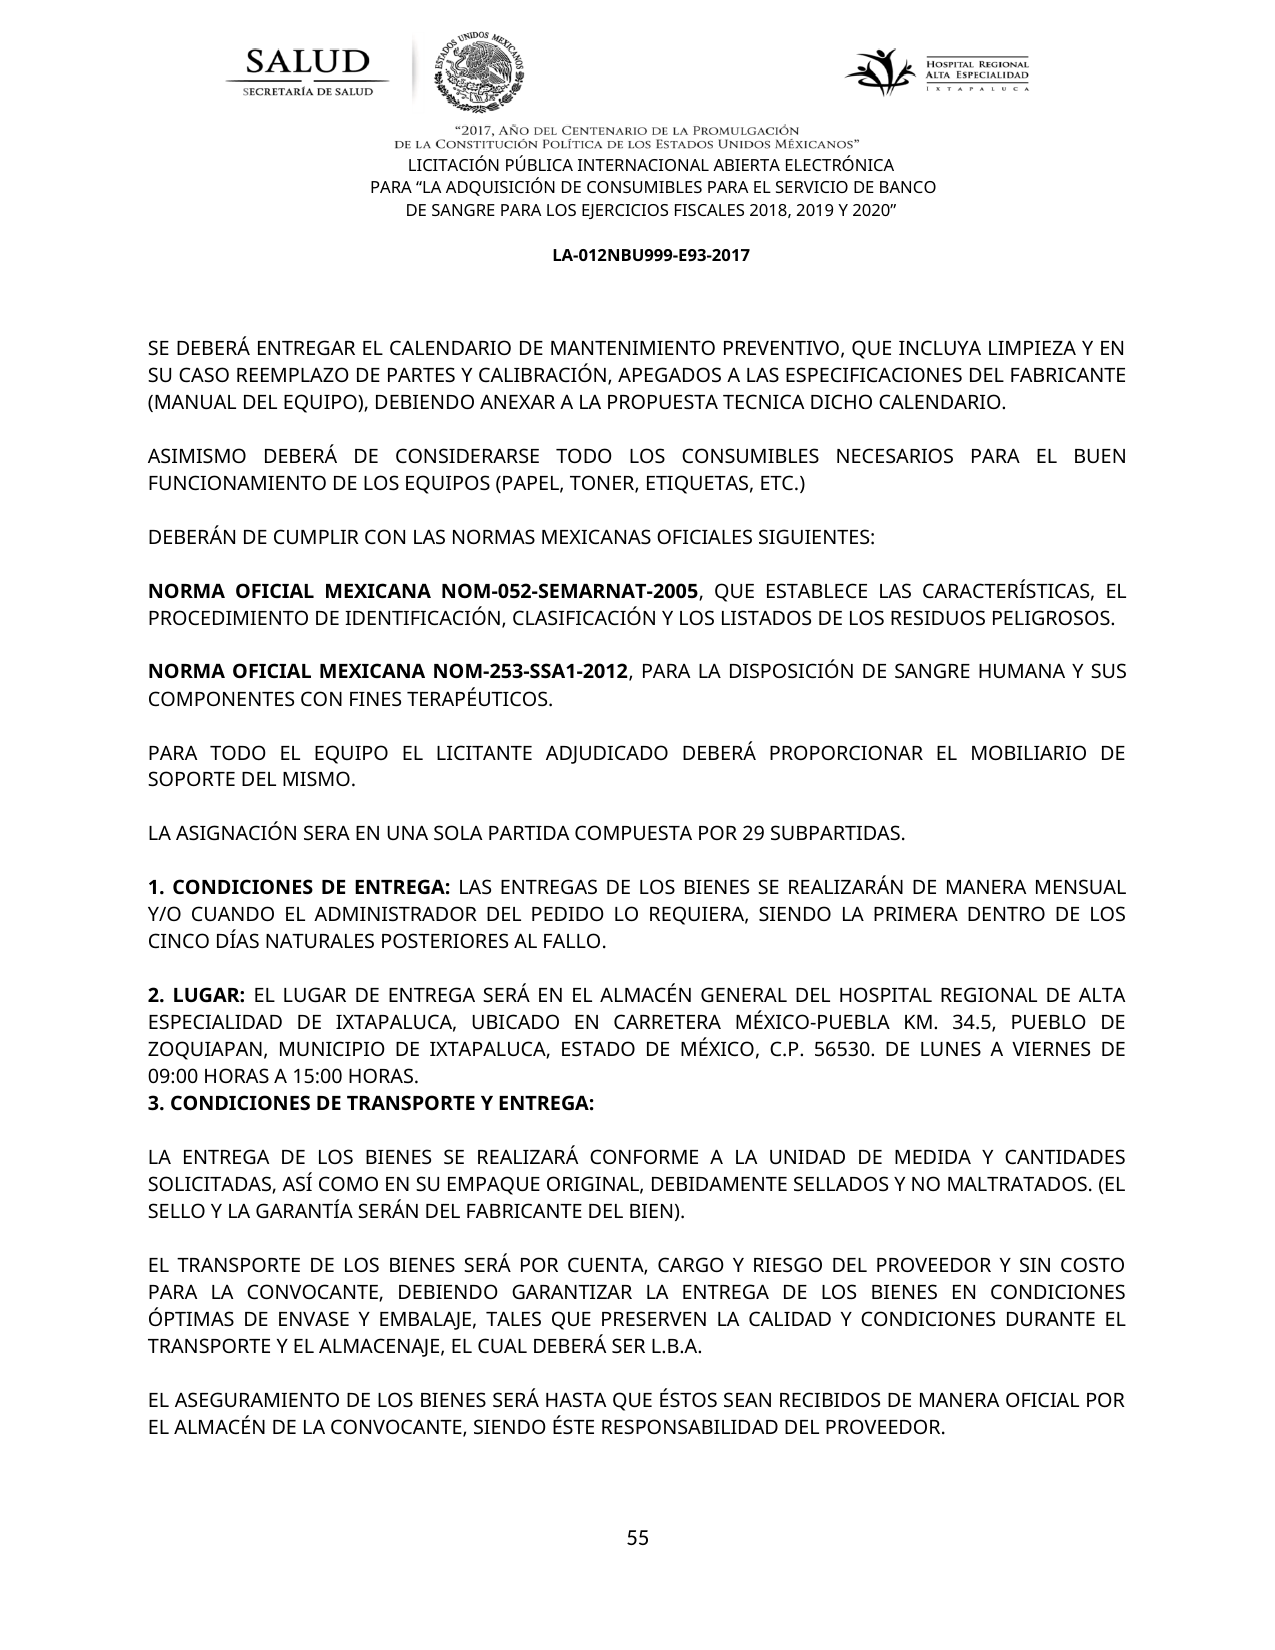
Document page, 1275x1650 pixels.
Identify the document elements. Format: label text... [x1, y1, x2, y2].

text NORMA OFICIAL MEXICANA NOM-253-SSA1-2012, PARA LA DISPOSICIÓN DE SANGRE HUMANA Y SUS COMPONENTES CON FINES TERAPÉUTICOS. [148, 658, 1127, 712]
text SE DEBERÁ ENTREGAR EL CALENDARIO DE MANTENIMIENTO PREVENTIVO, QUE INCLUYA LIMPIEZA Y EN SU CASO REEMPLAZO DE PARTES Y CALIBRACIÓN, APEGADOS A LAS ESPECIFICACIONES DEL FABRICANTE (MANUAL DEL EQUIPO), DEBIENDO ANEXAR A LA PROPUESTA TECNICA DICHO CALENDARIO. [148, 334, 1127, 415]
text 1. CONDICIONES DE ENTREGA: LAS ENTREGAS DE LOS BIENES SE REALIZARÁN DE MANERA MENSUAL Y/O CUANDO EL ADMINISTRADOR DEL PEDIDO LO REQUIERA, SIENDO LA PRIMERA DENTRO DE LOS CINCO DÍAS NATURALES POSTERIORES AL FALLO. [148, 874, 1127, 954]
text 2. LUGAR: EL LUGAR DE ENTREGA SERÁ EN EL ALMACÉN GENERAL DEL HOSPITAL REGIONAL DE ALTA ESPECIALIDAD DE IXTAPALUCA, UBICADO EN CARRETERA MÉXICO-PUEBLA KM. 34.5, PUEBLO DE ZOQUIAPAN, MUNICIPIO DE IXTAPALUCA, ESTADO DE MÉXICO, C.P. 56530. DE LUNES A VIERNES DE 09:00 HORAS A 15:00 HORAS. [148, 982, 1127, 1089]
text EL ASEGURAMIENTO DE LOS BIENES SERÁ HASTA QUE ÉSTOS SEAN RECIBIDOS DE MANERA OFICIAL POR EL ALMACÉN DE LA CONVOCANTE, SIENDO ÉSTE RESPONSABILIDAD DEL PROVEEDOR. [148, 1386, 1127, 1440]
text ASIMISMO DEBERÁ DE CONSIDERARSE TODO LOS CONSUMIBLES NECESARIOS PARA EL BUEN FUNCIONAMIENTO DE LOS EQUIPOS (PAPEL, TONER, ETIQUETAS, ETC.) [148, 442, 1127, 496]
text PARA TODO EL EQUIPO EL LICITANTE ADJUDICADO DEBERÁ PROPORCIONAR EL MOBILIARIO DE SOPORTE DEL MISMO. [148, 739, 1127, 793]
text EL TRANSPORTE DE LOS BIENES SERÁ POR CUENTA, CARGO Y RIESGO DEL PROVEEDOR Y SIN COSTO PARA LA CONVOCANTE, DEBIENDO GARANTIZAR LA ENTREGA DE LOS BIENES EN CONDICIONES ÓPTIMAS DE ENVASE Y EMBALAJE, TALES QUE PRESERVEN LA CALIDAD Y CONDICIONES DURANTE EL TRANSPORTE Y EL ALMACENAJE, EL CUAL DEBERÁ SER L.B.A. [148, 1251, 1127, 1359]
text 3. CONDICIONES DE TRANSPORTE Y ENTREGA: [148, 1089, 1127, 1116]
text DEBERÁN DE CUMPLIR CON LAS NORMAS MEXICANAS OFICIALES SIGUIENTES: [148, 523, 1127, 550]
text LA ENTREGA DE LOS BIENES SE REALIZARÁ CONFORME A LA UNIDAD DE MEDIDA Y CANTIDADES SOLICITADAS, ASÍ COMO EN SU EMPAQUE ORIGINAL, DEBIDAMENTE SELLADOS Y NO MALTRATADOS. (EL SELLO Y LA GARANTÍA SERÁN DEL FABRICANTE DEL BIEN). [148, 1143, 1127, 1224]
text NORMA OFICIAL MEXICANA NOM-052-SEMARNAT-2005, QUE ESTABLECE LAS CARACTERÍSTICAS, EL PROCEDIMIENTO DE IDENTIFICACIÓN, CLASIFICACIÓN Y LOS LISTADOS DE LOS RESIDUOS PELIGROSOS. [148, 577, 1127, 631]
text LA ASIGNACIÓN SERA EN UNA SOLA PARTIDA COMPUESTA POR 29 SUBPARTIDAS. [148, 820, 1127, 847]
